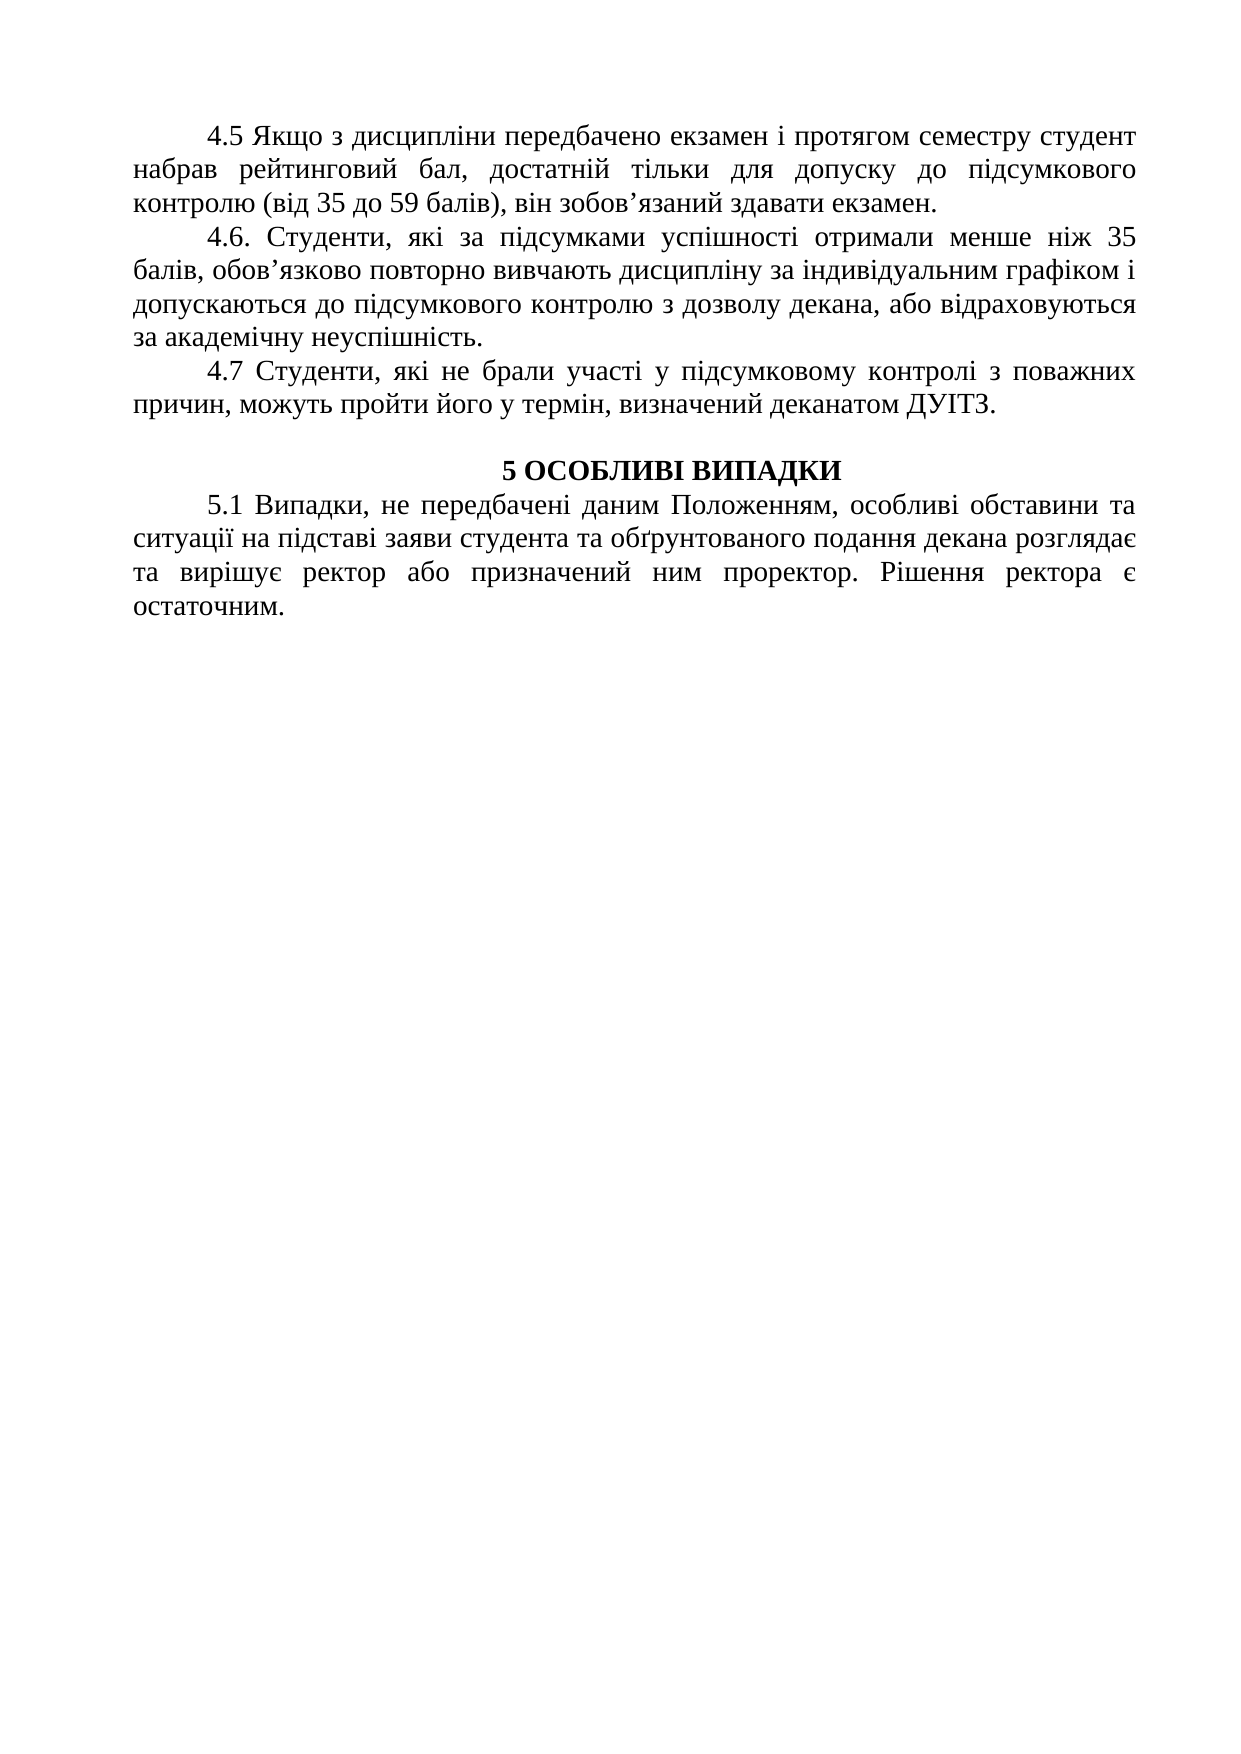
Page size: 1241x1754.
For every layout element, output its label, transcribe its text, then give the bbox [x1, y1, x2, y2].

text 5 ОСОБЛИВІ ВИПАДКИ [133, 453, 1137, 487]
text 5.1 Випадки, не передбачені даним Положенням, особливі обставини та ситуації на підставі заяви студента та обґрунтованого подання декана розглядає та вирішує ректор або призначений ним проректор. Рішення ректора є остаточним. [133, 487, 1137, 621]
text 4.5 Якщо з дисципліни передбачено екзамен і протягом семестру студент набрав рейтинговий бал, достатній тільки для допуску до підсумкового контролю (від 35 до 59 балів), він зобов’язаний здавати екзамен. [133, 118, 1137, 219]
text 4.7 Студенти, які не брали участі у підсумковому контролі з поважних причин, можуть пройти його у термін, визначений деканатом ДУІТЗ. [133, 353, 1137, 420]
text 4.6. Студенти, які за підсумками успішності отримали менше ніж 35 балів, обов’язково повторно вивчають дисципліну за індивідуальним графіком і допускаються до підсумкового контролю з дозволу декана, або відраховуються за академічну неуспішність. [133, 219, 1137, 353]
